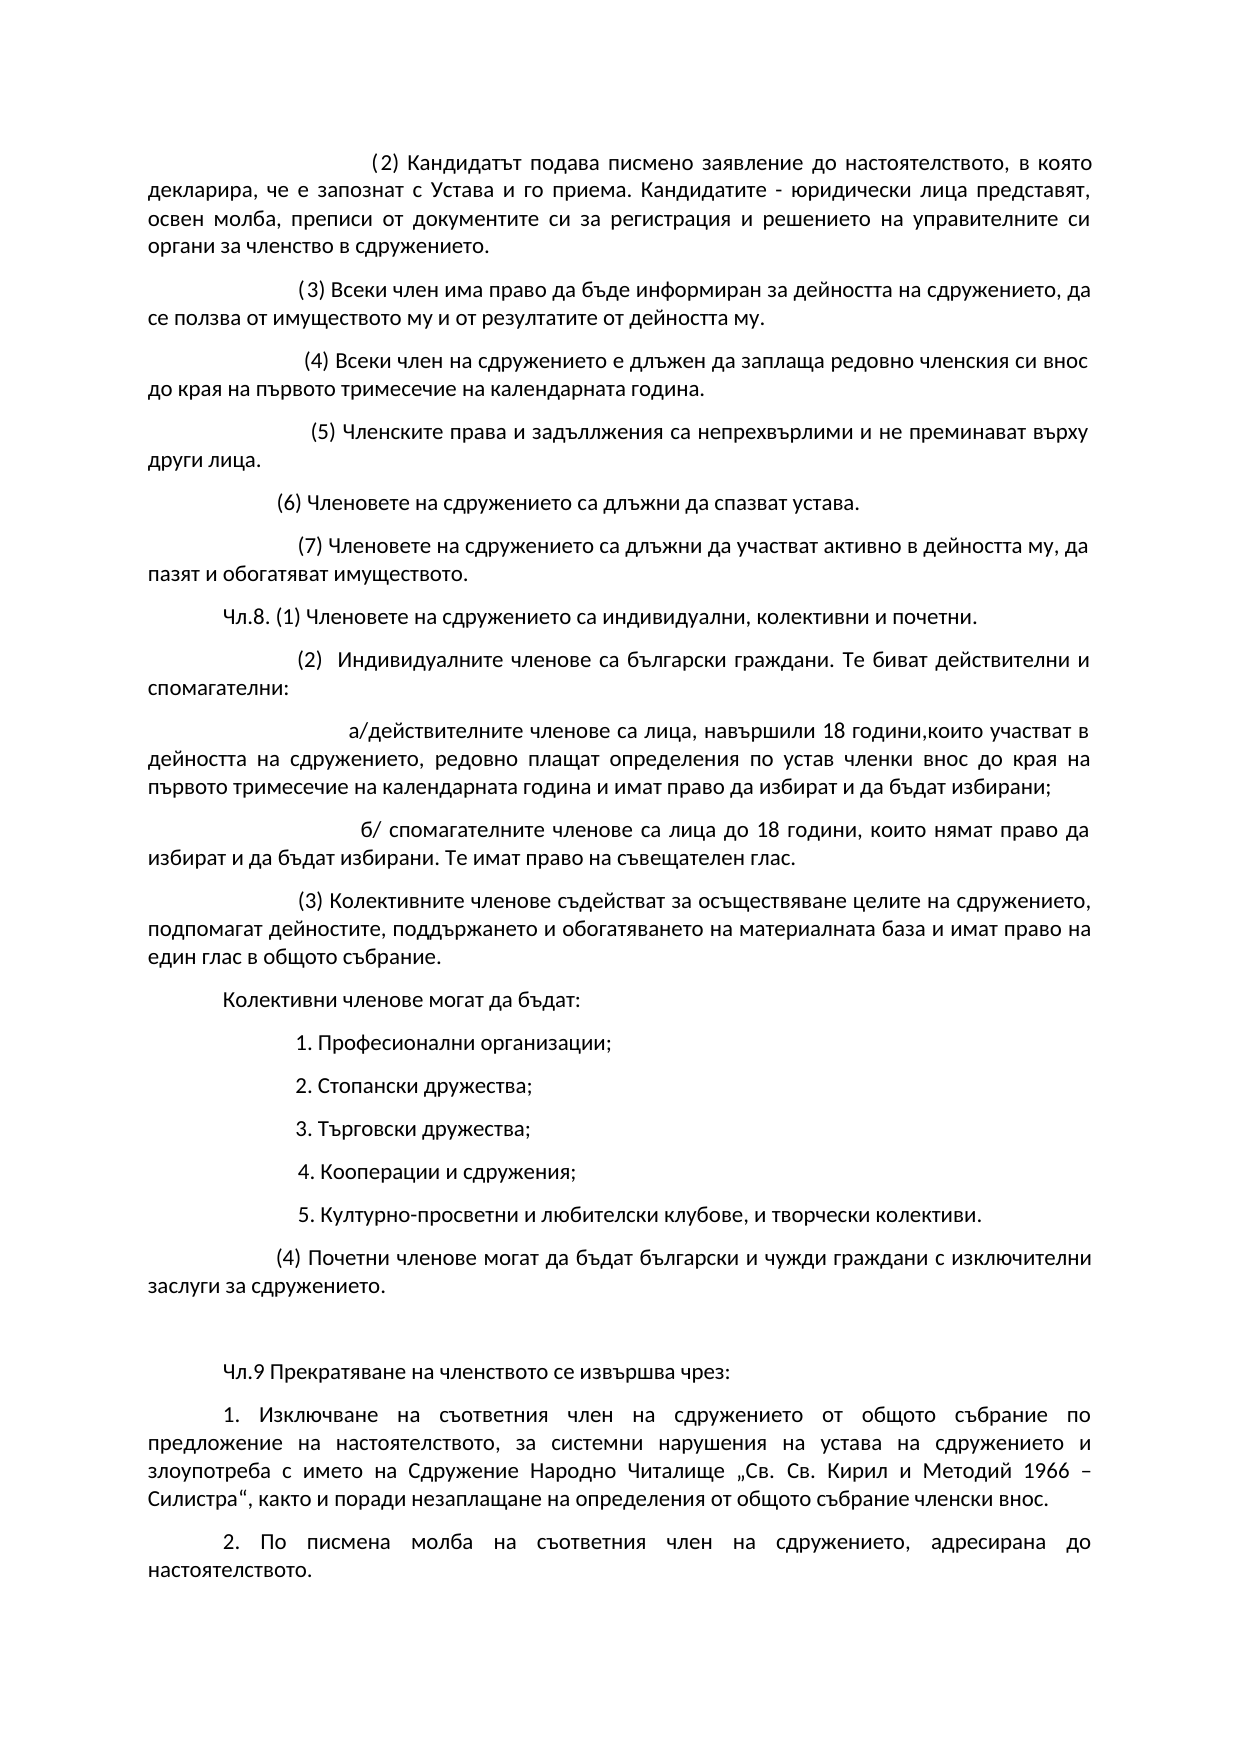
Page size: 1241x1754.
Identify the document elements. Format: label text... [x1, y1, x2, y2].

text 4. Кооперации и сдружения; [223, 1157, 1093, 1185]
text Чл.8. (1) Членовете на сдружението са индивидуални, колективни и почетни. [148, 602, 1093, 630]
text Чл.9 Прекратяване на членството се извършва чрез: [148, 1357, 1093, 1385]
text а/действителните членове са лица, навършили 18 години,които участват в дейността на сдружението, редовно плащат определения по устав членки внос до края на първото тримесечие на календарната година и имат право да избират и да бъдат избирани; [148, 716, 1093, 800]
text (5) Членските права и задъллжения са непрехвърлими и не преминават върху други лица. [148, 417, 1093, 473]
text (3) Колективните членове съдействат за осъществяване целите на сдружението, подпомагат дейностите, поддържането и обогатяването на материалната база и имат право на един глас в общото събрание. [148, 886, 1093, 970]
text 3. Търговски дружества; [148, 1114, 1093, 1142]
text б/ спомагателните членове са лица до 18 години, които нямат право да избират и да бъдат избирани. Те имат право на съвещателен глас. [148, 815, 1093, 871]
text 2. Стопански дружества; [148, 1071, 1093, 1099]
text (6) Членовете на сдружението са длъжни да спазват устава. [148, 488, 1093, 516]
text 5. Културно-просветни и любителски клубове, и творчески колективи. [223, 1200, 1093, 1228]
text (4) Всеки член на сдружението е длъжен да заплаща редовно членския си внос до края на първото тримесечие на календарната година. [148, 346, 1093, 402]
text (4) Почетни членове могат да бъдат български и чужди граждани с изключителни заслуги за сдружението. [148, 1243, 1093, 1299]
text (7) Членовете на сдружението са длъжни да участват активно в дейността му, да пазят и обогатяват имуществото. [148, 531, 1093, 587]
text 1. Изключване на съответния член на сдружението от общото събрание по предложение на настоятелството, за системни нарушения на устава на сдружението и злоупотреба с името на Сдружение Народно Читалище „Св. Св. Кирил и Методий 1966 – Силистра“, както и поради незаплащане на определения от общото събрание членски внос. [148, 1400, 1093, 1512]
text (3) Всеки член има право да бъде информиран за дейността на сдружението, да се ползва от имуществото му и от резултатите от дейността му. [148, 275, 1093, 331]
text (2) Индивидуалните членове са български граждани. Те биват действителни и спомагателни: [148, 645, 1093, 701]
text (2) Кандидатът подава писмено заявление до настоятелството, в която декларира, че е запознат с Устава и го приема. Кандидатите - юридически лица представят, освен молба, преписи от документите си за регистрация и решението на управителните си органи за членство в сдружението. [148, 148, 1093, 260]
text 2. По писмена молба на съответния член на сдружението, адресирана до настоятелството. [148, 1527, 1093, 1583]
text Колективни членове могат да бъдат: [148, 985, 1093, 1013]
text 1. Професионални организации; [148, 1028, 1093, 1056]
